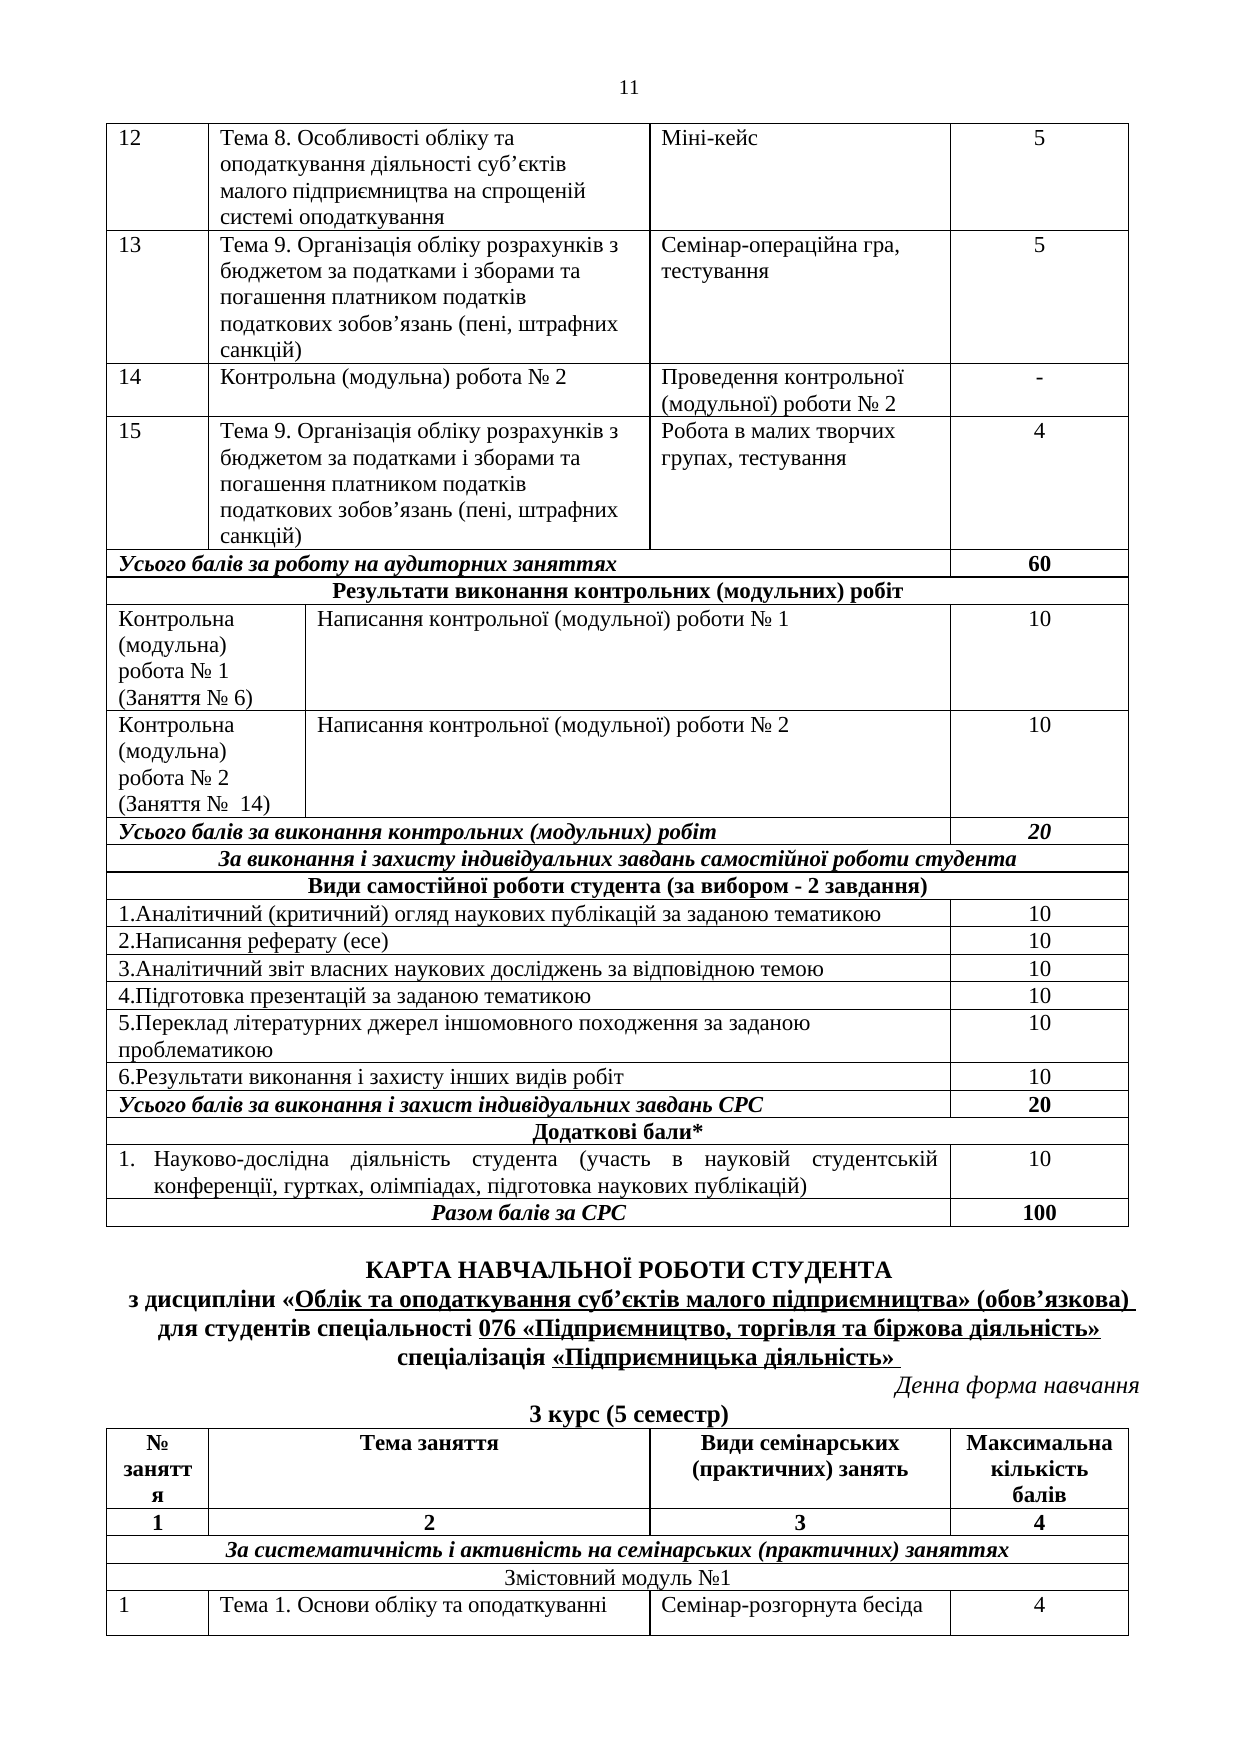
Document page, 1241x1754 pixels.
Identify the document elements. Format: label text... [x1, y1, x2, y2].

table_cell Усього балів за роботу на аудиторних заняттях [107, 550, 950, 576]
table_cell Змістовний модуль №1 [107, 1564, 1128, 1590]
table_cell Контрольна (модульна) робота № 1 (Заняття № 6) [107, 605, 305, 710]
table_cell 1 [107, 1509, 208, 1535]
table_cell 1.Аналітичний (критичний) огляд наукових публікацій за заданою тематикою [107, 900, 950, 926]
table_cell 6.Результати виконання і захисту інших видів робіт [107, 1063, 950, 1089]
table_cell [209, 124, 649, 229]
table_cell 4 [951, 1591, 1128, 1635]
table_cell Написання контрольної (модульної) роботи № 1 [306, 605, 950, 710]
table_cell Написання контрольної (модульної) роботи № 2 [306, 711, 950, 817]
table_cell 100 [951, 1199, 1128, 1226]
text спеціалізація «Підприємницька діяльність» [118, 1342, 1140, 1370]
text КАРТА НАВЧАЛЬНОЇ РОБОТИ СТУДЕНТА [118, 1255, 1140, 1284]
table_cell Контрольна (модульна) робота № 2 (Заняття № 14) [107, 711, 305, 817]
table_cell Усього балів за виконання і захист індивідуальних завдань СРС [107, 1091, 950, 1117]
table_cell 5.Переклад літературних джерел іншомовного походження за заданою проблематикою [107, 1010, 950, 1062]
table_cell За виконання і захисту індивідуальних завдань самостійної роботи студента [107, 845, 1128, 871]
table_cell 4 [951, 1509, 1128, 1535]
table_cell 10 [951, 711, 1128, 817]
table_cell 4 [951, 417, 1128, 549]
table_cell Контрольна (модульна) робота № 2 [209, 364, 649, 416]
table_cell За систематичність і активність на семінарських (практичних) заняттях [107, 1536, 1128, 1563]
table_cell 20 [951, 1091, 1128, 1117]
table_header Максимальна кількість балів [951, 1429, 1128, 1508]
table_cell 10 [951, 927, 1128, 954]
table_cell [651, 1591, 950, 1635]
table_cell Додаткові бали* [107, 1118, 1128, 1144]
table_cell 10 [951, 900, 1128, 926]
table_header Тема заняття [209, 1429, 649, 1508]
table_cell Робота в малих творчих групах, тестування [651, 417, 950, 549]
table_cell 10 [951, 982, 1128, 1008]
table_cell 5 [951, 231, 1128, 362]
table_cell 10 [951, 1063, 1128, 1089]
table_cell 10 [951, 605, 1128, 710]
table_cell Разом балів за СРС [107, 1199, 950, 1226]
table_cell 10 [951, 955, 1128, 981]
text 3 курс (5 семестр) [118, 1399, 1140, 1428]
table_cell Міні-кейс [651, 124, 950, 229]
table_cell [209, 1591, 649, 1635]
text з дисципліни «Облік та оподаткування суб’єктів малого підприємництва» (обов’язкова) [118, 1284, 1140, 1313]
table_cell - [951, 364, 1128, 416]
table_cell 10 [951, 1145, 1128, 1198]
table_cell 2.Написання реферату (есе) [107, 927, 950, 954]
table_cell 5 [951, 124, 1128, 229]
table_cell 14 [107, 364, 208, 416]
table_cell Тема 9. Організація обліку розрахунків з бюджетом за податками і зборами та погашення платником податків податкових зобов’язань (пені, штрафних санкцій) [209, 231, 649, 362]
table_cell 12 [107, 124, 208, 229]
table_cell 15 [107, 417, 208, 549]
text Денна форма навчання [118, 1370, 1140, 1399]
table_cell 20 [951, 818, 1128, 844]
table_cell Науково-дослідна діяльність студента (участь в науковій студентській конференції, гуртках, олімпіадах, підготовка наукових публікацій) [107, 1145, 950, 1198]
table_cell 3.Аналітичний звіт власних наукових досліджень за відповідною темою [107, 955, 950, 981]
table_cell Тема 9. Організація обліку розрахунків з бюджетом за податками і зборами та погашення платником податків податкових зобов’язань (пені, штрафних санкцій) [209, 417, 649, 549]
table_header № заняття [107, 1429, 208, 1508]
text для студентів спеціальності 076 «Підприємництво, торгівля та біржова діяльність» [118, 1313, 1140, 1342]
table_cell Семінар-операційна гра, тестування [651, 231, 950, 362]
table_cell Усього балів за виконання контрольних (модульних) робіт [107, 818, 950, 844]
table_cell 10 [951, 1010, 1128, 1062]
table_cell Види самостійної роботи студента (за вибором - 2 завдання) [107, 873, 1128, 899]
table_cell 1 [107, 1591, 208, 1635]
table_cell 2 [209, 1509, 649, 1535]
table_cell Проведення контрольної (модульної) роботи № 2 [651, 364, 950, 416]
table_cell 4.Підготовка презентацій за заданою тематикою [107, 982, 950, 1008]
table_cell 3 [651, 1509, 950, 1535]
table_cell 60 [951, 550, 1128, 576]
table_cell Результати виконання контрольних (модульних) робіт [107, 578, 1128, 604]
table_cell 13 [107, 231, 208, 362]
table_header Види семінарських (практичних) занять [651, 1429, 950, 1508]
